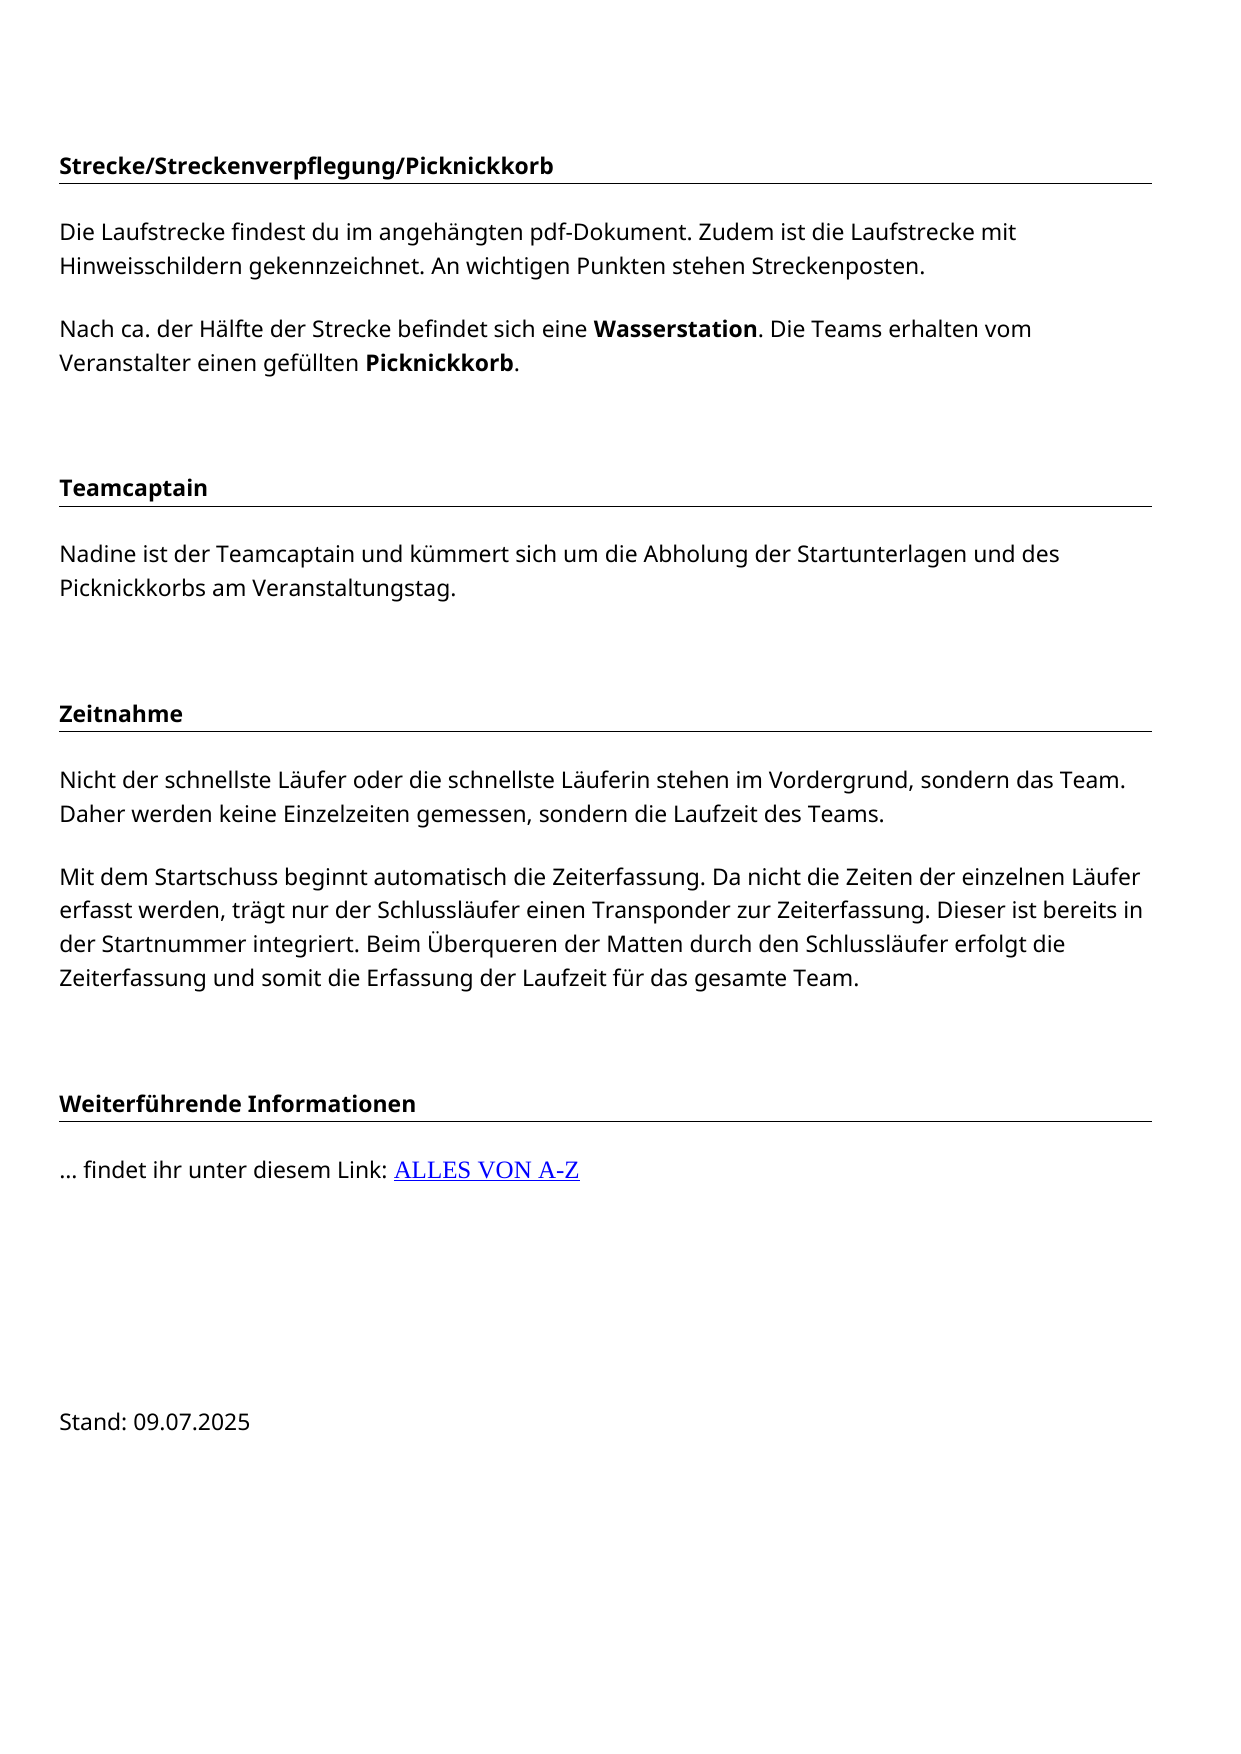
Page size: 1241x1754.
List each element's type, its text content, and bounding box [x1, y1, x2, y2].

text Teamcaptain [59, 470, 1152, 506]
text Die Laufstrecke findest du im angehängten pdf-Dokument. Zudem ist die Laufstrecke mit Hinweisschildern gekennzeichnet. An wichtigen Punkten stehen Streckenposten. [59, 214, 1152, 281]
text Stand: 09.07.2025 [59, 1403, 1152, 1437]
text Weiterführende Informationen [59, 1085, 1152, 1121]
text Nadine ist der Teamcaptain und kümmert sich um die Abholung der Startunterlagen und des Picknickkorbs am Veranstaltungstag. [59, 536, 1152, 603]
text … findet ihr unter diesem Link: ALLES VON A-Z [59, 1151, 1152, 1185]
text Mit dem Startschuss beginnt automatisch die Zeiterfassung. Da nicht die Zeiten der einzelnen Läufer erfasst werden, trägt nur der Schlussläufer einen Transponder zur Zeiterfassung. Dieser ist bereits in der Startnummer integriert. Beim Überqueren der Matten durch den Schlussläufer erfolgt die Zeiterfassung und somit die Erfassung der Laufzeit für das gesamte Team. [59, 858, 1152, 993]
text Zeitnahme [59, 696, 1152, 731]
text Strecke/Streckenverpflegung/Picknickkorb [59, 148, 1152, 183]
text Nach ca. der Hälfte der Strecke befindet sich eine Wasserstation. Die Teams erhalten vom Veranstalter einen gefüllten Picknickkorb. [59, 310, 1152, 378]
text Nicht der schnellste Läufer oder die schnellste Läuferin stehen im Vordergrund, sondern das Team. Daher werden keine Einzelzeiten gemessen, sondern die Laufzeit des Teams. [59, 762, 1152, 829]
